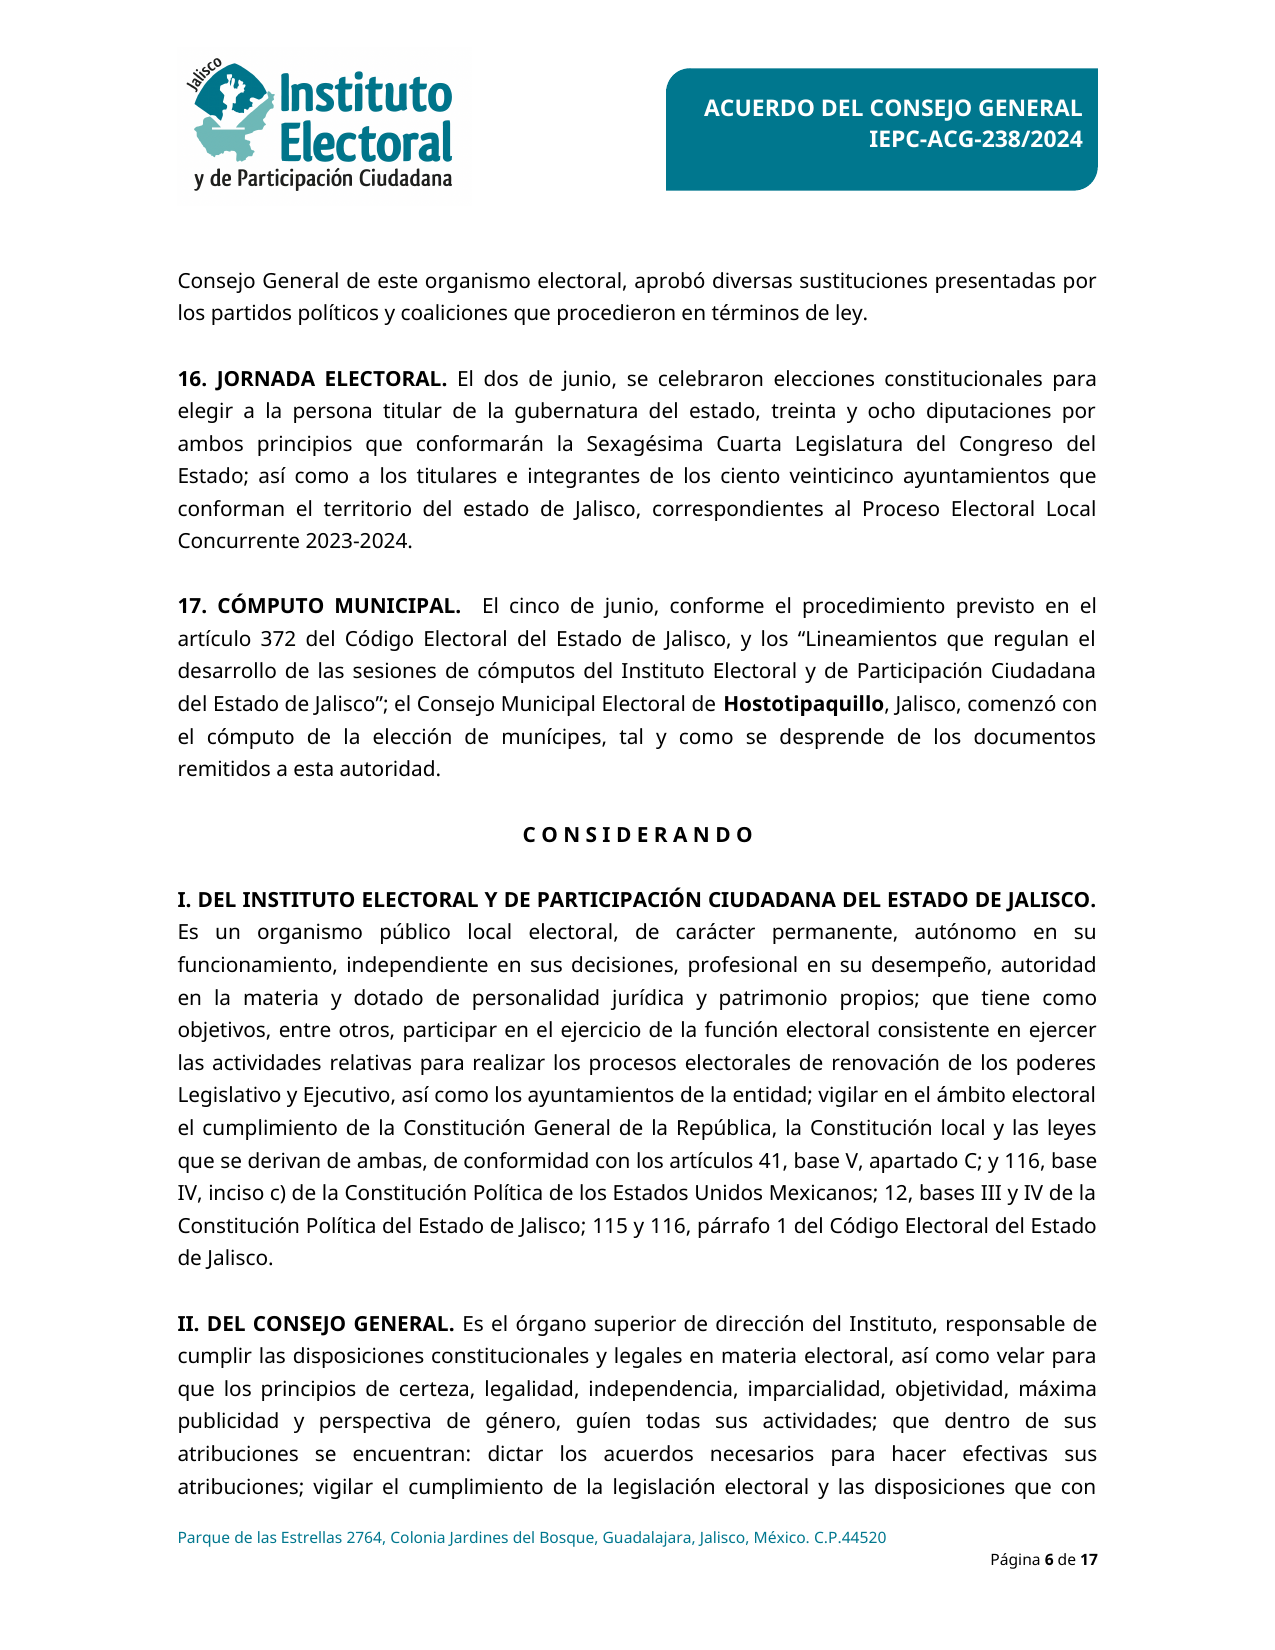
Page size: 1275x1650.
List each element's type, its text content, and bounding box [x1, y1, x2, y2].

text 16. JORNADA ELECTORAL. El dos de junio, se celebraron elecciones constitucionales para elegir a la persona titular de la gubernatura del estado, treinta y ocho diputaciones por ambos principios que conformarán la Sexagésima Cuarta Legislatura del Congreso del Estado; así como a los titulares e integrantes de los ciento veinticinco ayuntamientos que conforman el territorio del estado de Jalisco, correspondientes al Proceso Electoral Local Concurrente 2023-2024. [177, 364, 1098, 555]
picture [177, 47, 473, 206]
text C O N S I D E R A N D O [177, 820, 1098, 848]
text I. DEL INSTITUTO ELECTORAL Y DE PARTICIPACIÓN CIUDADANA DEL ESTADO DE JALISCO. Es un organismo público local electoral, de carácter permanente, autónomo en su funcionamiento, independiente en sus decisiones, profesional en su desempeño, autoridad en la materia y dotado de personalidad jurídica y patrimonio propios; que tiene como objetivos, entre otros, participar en el ejercicio de la función electoral consistente en ejercer las actividades relativas para realizar los procesos electorales de renovación de los poderes Legislativo y Ejecutivo, así como los ayuntamientos de la entidad; vigilar en el ámbito electoral el cumplimiento de la Constitución General de la República, la Constitución local y las leyes que se derivan de ambas, de conformidad con los artículos 41, base V, apartado C; y 116, base IV, inciso c) de la Constitución Política de los Estados Unidos Mexicanos; 12, bases III y IV de la Constitución Política del Estado de Jalisco; 115 y 116, párrafo 1 del Código Electoral del Estado de Jalisco. [177, 885, 1098, 1272]
text 17. CÓMPUTO MUNICIPAL. El cinco de junio, conforme el procedimiento previsto en el artículo 372 del Código Electoral del Estado de Jalisco, y los “Lineamientos que regulan el desarrollo de las sesiones de cómputos del Instituto Electoral y de Participación Ciudadana del Estado de Jalisco”; el Consejo Municipal Electoral de Hostotipaquillo, Jalisco, comenzó con el cómputo de la elección de munícipes, tal y como se desprende de los documentos remitidos a esta autoridad. [177, 591, 1098, 783]
